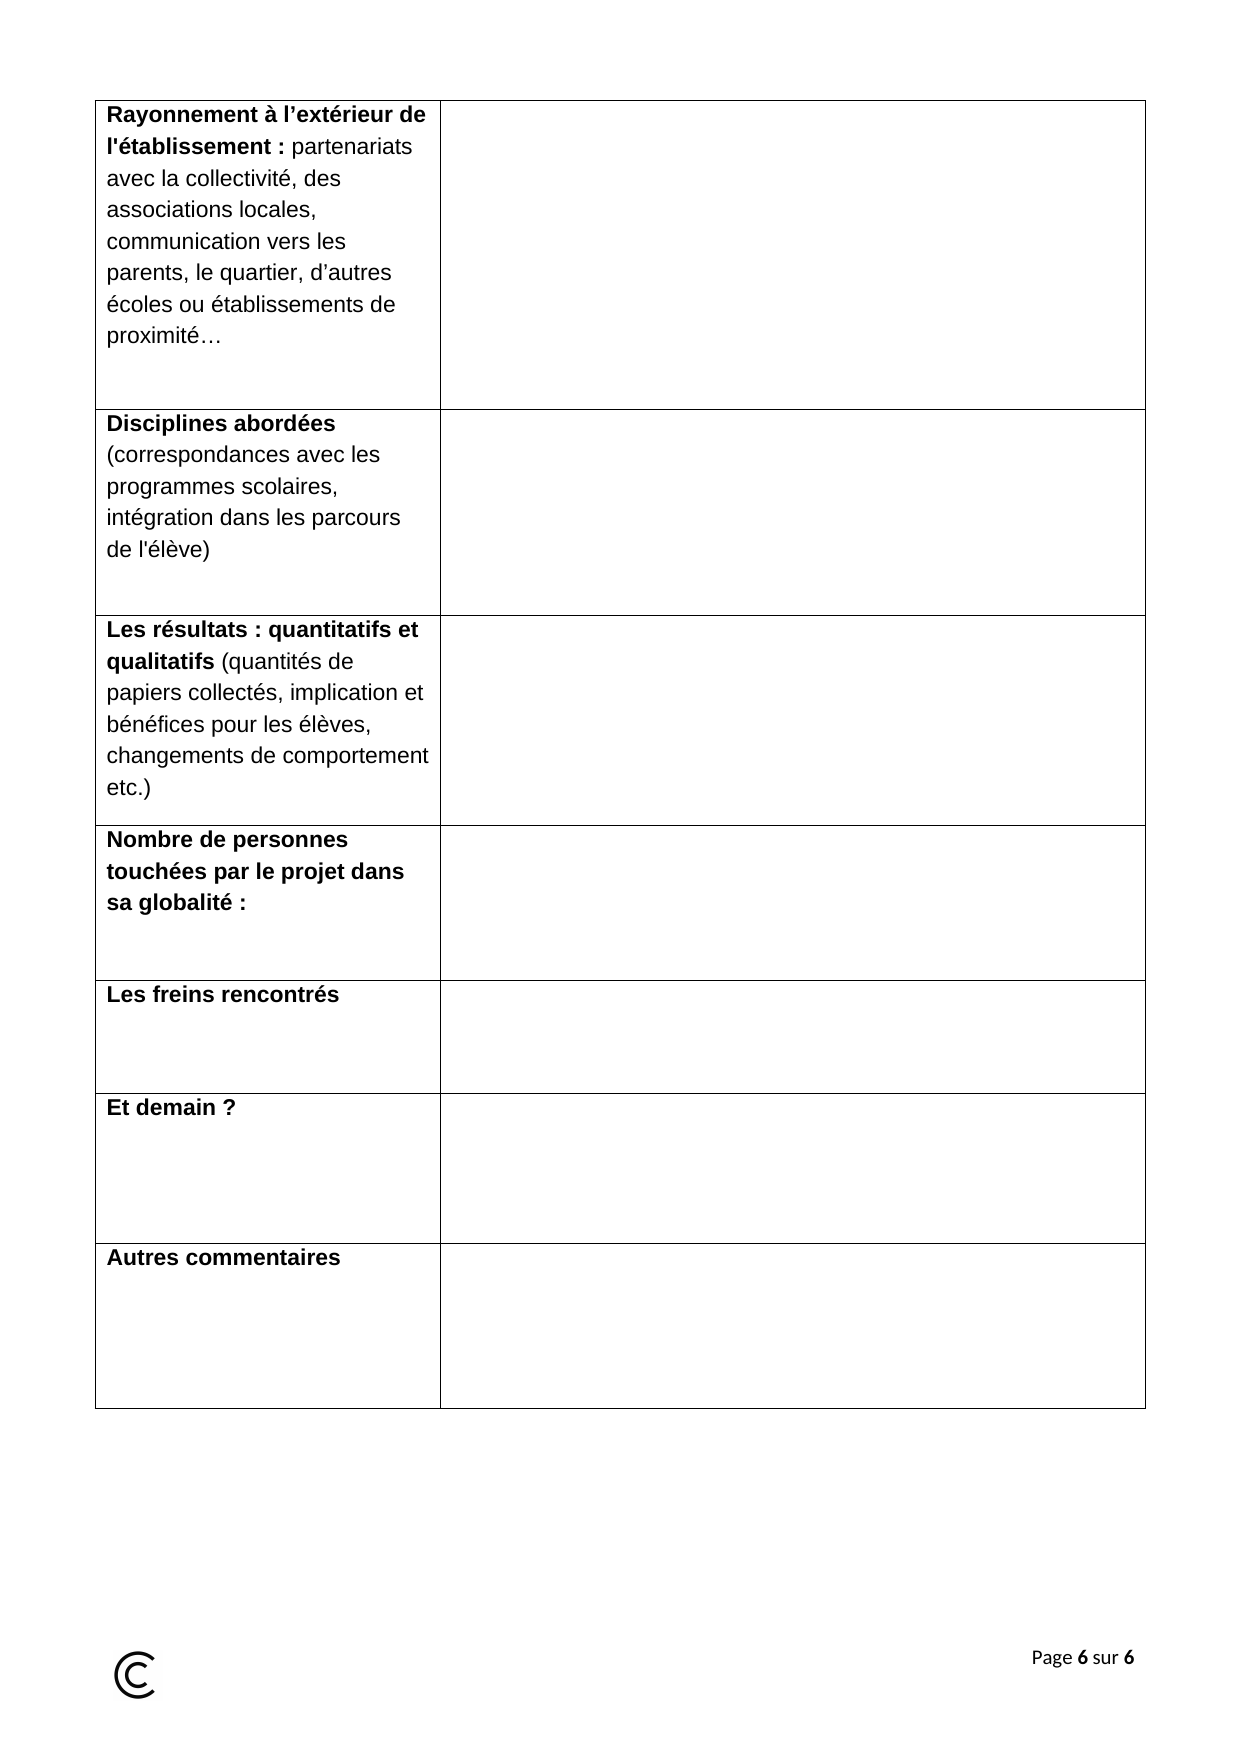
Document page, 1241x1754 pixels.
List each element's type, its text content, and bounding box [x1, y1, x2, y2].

table_cell [441, 616, 1145, 825]
table_cell Disciplines abordées (correspondances avec les programmes scolaires, intégration dans les parcours de l'élève) [96, 410, 440, 615]
table_cell [441, 101, 1145, 409]
table_cell [441, 981, 1145, 1092]
table_cell Les freins rencontrés [96, 981, 440, 1092]
picture [113, 1650, 164, 1701]
table_cell Et demain ? [96, 1094, 440, 1242]
table_cell [441, 1094, 1145, 1242]
table_cell [441, 1244, 1145, 1407]
table_cell Rayonnement à l’extérieur de l'établissement : partenariats avec la collectivité, des associations locales, communication vers les parents, le quartier, d’autres écoles ou établissements de proximité… [96, 101, 440, 409]
table_cell [441, 410, 1145, 615]
table_cell [441, 826, 1145, 980]
table_cell Nombre de personnes touchées par le projet dans sa globalité : [96, 826, 440, 980]
table_cell Les résultats : quantitatifs et qualitatifs (quantités de papiers collectés, implication et bénéfices pour les élèves, changements de comportement etc.) [96, 616, 440, 825]
table_cell Autres commentaires [96, 1244, 440, 1407]
